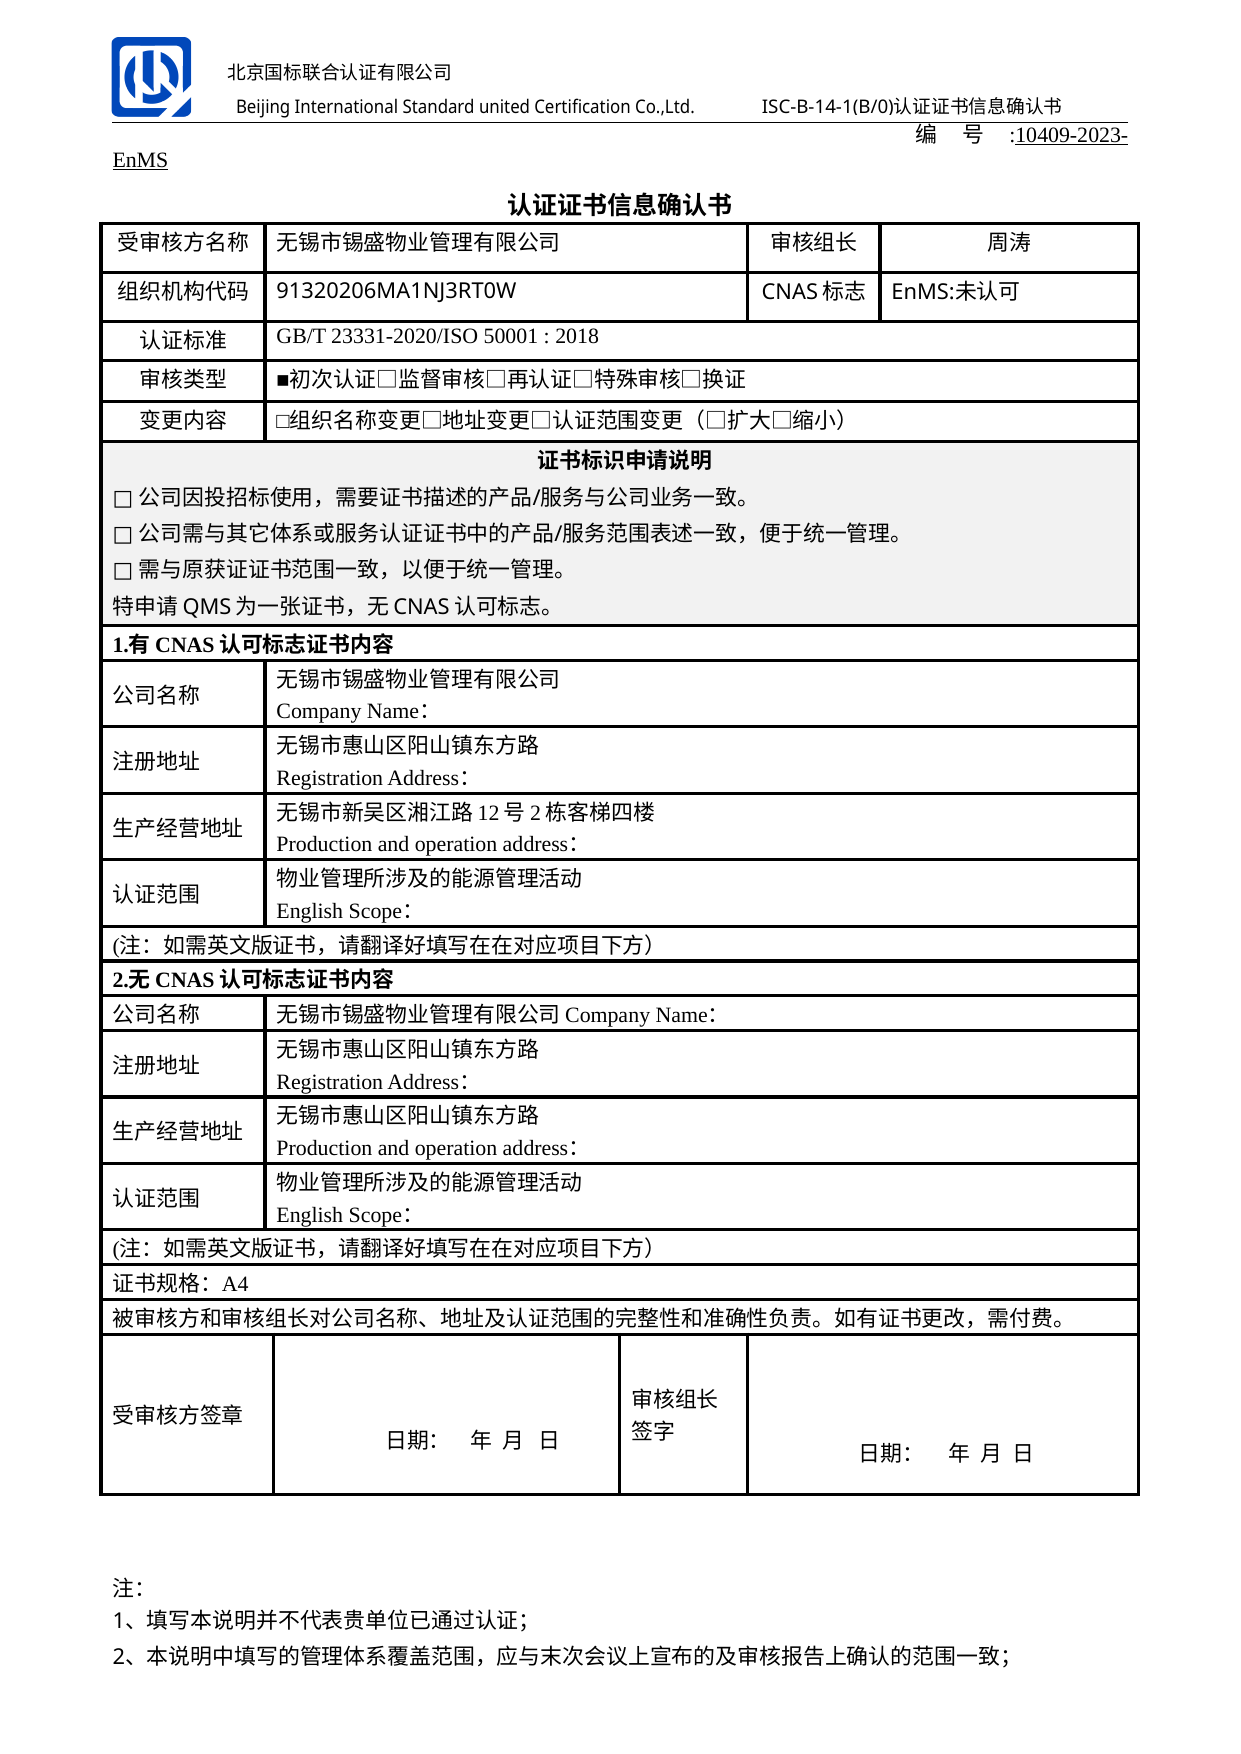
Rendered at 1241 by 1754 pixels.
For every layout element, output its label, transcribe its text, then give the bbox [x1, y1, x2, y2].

text 1、填写本说明并不代表贵单位已通过认证； [112, 1603, 1128, 1634]
text 2、本说明中填写的管理体系覆盖范围，应与末次会议上宣布的及审核报告上确认的范围一致； [112, 1639, 1128, 1671]
table_cell 注册地址 [103, 1032, 263, 1095]
table_cell 物业管理所涉及的能源管理活动 English Scope： [267, 1165, 1137, 1228]
table_cell 无锡市惠山区阳山镇东方路 Registration Address： [267, 1032, 1137, 1095]
text 认证证书信息确认书 [112, 185, 1128, 222]
table_cell 认证范围 [103, 861, 263, 924]
table_cell 无锡市新吴区湘江路12号2栋客梯四楼 Production and operation address： [267, 795, 1137, 858]
table_cell 注册地址 [103, 728, 263, 792]
table_cell 生产经营地址 [103, 1099, 263, 1162]
table_header 审核组长 [749, 225, 878, 271]
table_cell GB/T 23331-2020/ISO 50001 : 2018 [267, 323, 1137, 359]
table_cell ■初次认证□监督审核□再认证□特殊审核□换证 [267, 362, 1137, 399]
table_cell 公司名称 [103, 997, 263, 1029]
table_header 周涛 [882, 225, 1137, 271]
table_cell 1.有CNAS认可标志证书内容 [103, 627, 1137, 659]
table_cell CNAS标志 [749, 274, 878, 320]
table_cell 无锡市惠山区阳山镇东方路 Production and operation address： [267, 1099, 1137, 1162]
table_header 无锡市锡盛物业管理有限公司 [267, 225, 746, 271]
table_cell 审核组长签字 [621, 1336, 746, 1492]
table_cell □组织名称变更□地址变更□认证范围变更（□扩大□缩小） [267, 403, 1137, 440]
table_cell 2.无CNAS认可标志证书内容 [103, 963, 1137, 994]
table_cell 91320206MA1NJ3RT0W [267, 274, 746, 320]
table_cell 无锡市惠山区阳山镇东方路 Registration Address： [267, 728, 1137, 792]
picture [111, 37, 192, 117]
table_cell 变更内容 [103, 403, 263, 440]
table_cell 被审核方和审核组长对公司名称、地址及认证范围的完整性和准确性负责。如有证书更改，需付费。 [103, 1301, 1137, 1333]
table_cell 日期： 年 月 日 [749, 1336, 1137, 1492]
table_cell 组织机构代码 [103, 274, 263, 320]
table_cell (注：如需英文版证书，请翻译好填写在在对应项目下方） [103, 928, 1137, 959]
table_cell 审核类型 [103, 362, 263, 399]
text 编号:10409-2023-EnMS [112, 123, 1128, 173]
table_cell 无锡市锡盛物业管理有限公司Company Name： [267, 997, 1137, 1029]
table_cell EnMS:未认可 [882, 274, 1137, 320]
table_cell 公司名称 [103, 662, 263, 725]
table_cell 证书规格：A4 [103, 1266, 1137, 1298]
table_cell 生产经营地址 [103, 795, 263, 858]
table_cell 认证范围 [103, 1165, 263, 1228]
table_cell 无锡市锡盛物业管理有限公司 Company Name： [267, 662, 1137, 725]
text 注： [112, 1571, 1128, 1603]
table_cell (注：如需英文版证书，请翻译好填写在在对应项目下方） [103, 1231, 1137, 1263]
table_cell 日期： 年 月 日 [275, 1336, 618, 1492]
table_cell 认证标准 [103, 323, 263, 359]
table_cell 受审核方签章 [103, 1336, 272, 1492]
table_cell 证书标识申请说明 □ 公司因投招标使用，需要证书描述的产品/服务与公司业务一致。 □ 公司需与其它体系或服务认证证书中的产品/服务范围表述一致，便于统一管理。 □ 需与原获证证书范围一致，以便于统一管理。 特申请QMS为一张证书，无CNAS认可标志。 [103, 443, 1137, 624]
table_cell 物业管理所涉及的能源管理活动 English Scope： [267, 861, 1137, 924]
table_header 受审核方名称 [103, 225, 263, 271]
